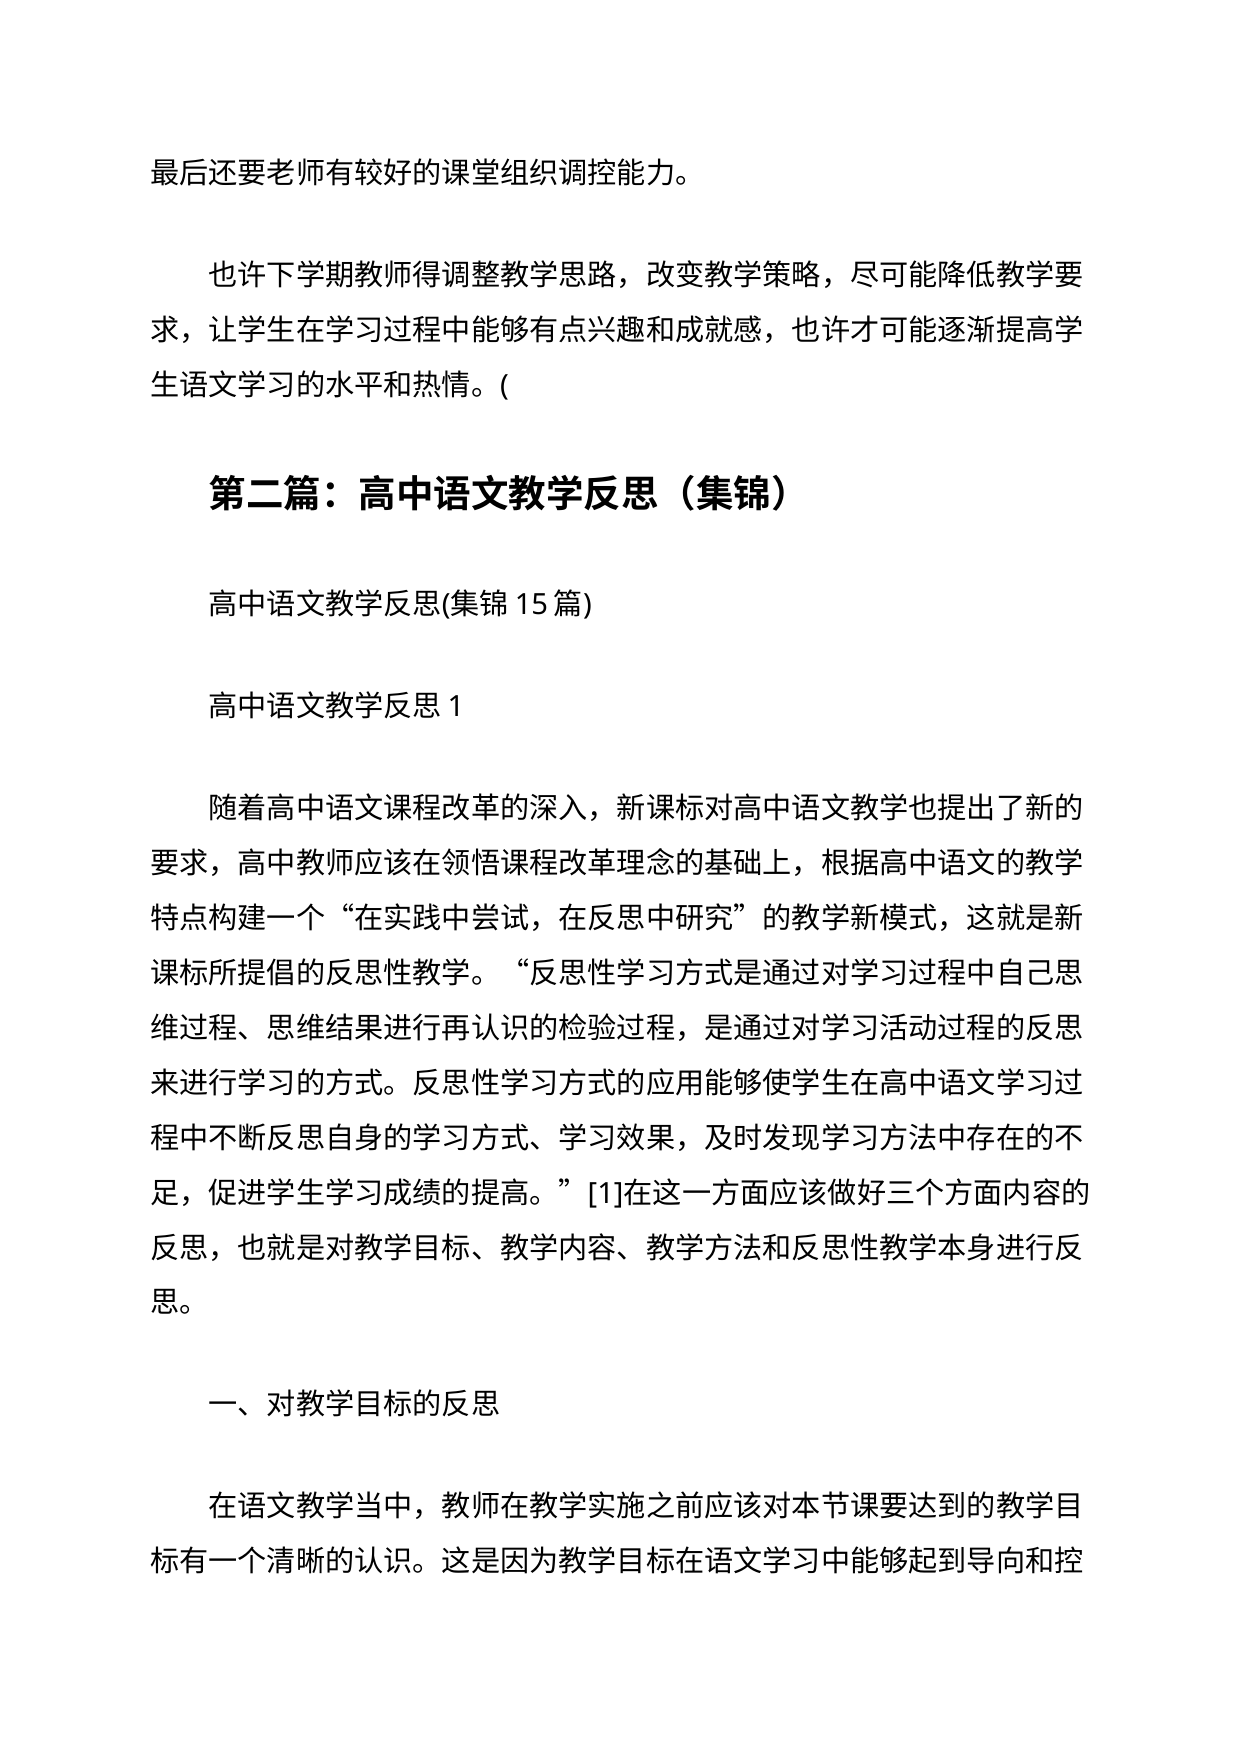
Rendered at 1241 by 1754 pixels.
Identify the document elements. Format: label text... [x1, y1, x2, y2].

text 一、对教学目标的反思 [150, 1381, 1090, 1423]
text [150, 1483, 1090, 1580]
text 随着高中语文课程改革的深入，新课标对高中语文教学也提出了新的要求，高中教师应该在领悟课程改革理念的基础上，根据高中语文的教学特点构建一个“在实践中尝试，在反思中研究”的教学新模式，这就是新课标所提倡的反思性教学。“反思性学习方式是通过对学习过程中自己思维过程、思维结果进行再认识的检验过程，是通过对学习活动过程的反思来进行学习的方式。反思性学习方式的应用能够使学生在高中语文学习过程中不断反思自身的学习方式、学习效果，及时发现学习方法中存在的不足，促进学生学习成绩的提高。”[1]在这一方面应该做好三个方面内容的反思，也就是对教学目标、教学内容、教学方法和反思性教学本身进行反思。 [150, 785, 1090, 1321]
text 第二篇：高中语文教学反思（集锦） [150, 463, 1090, 518]
text 高中语文教学反思1 [150, 683, 1090, 725]
text 也许下学期教师得调整教学思路，改变教学策略，尽可能降低教学要求，让学生在学习过程中能够有点兴趣和成就感，也许才可能逐渐提高学生语文学习的水平和热情。( [150, 252, 1090, 404]
text 高中语文教学反思(集锦15篇) [150, 581, 1090, 623]
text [150, 150, 1090, 192]
